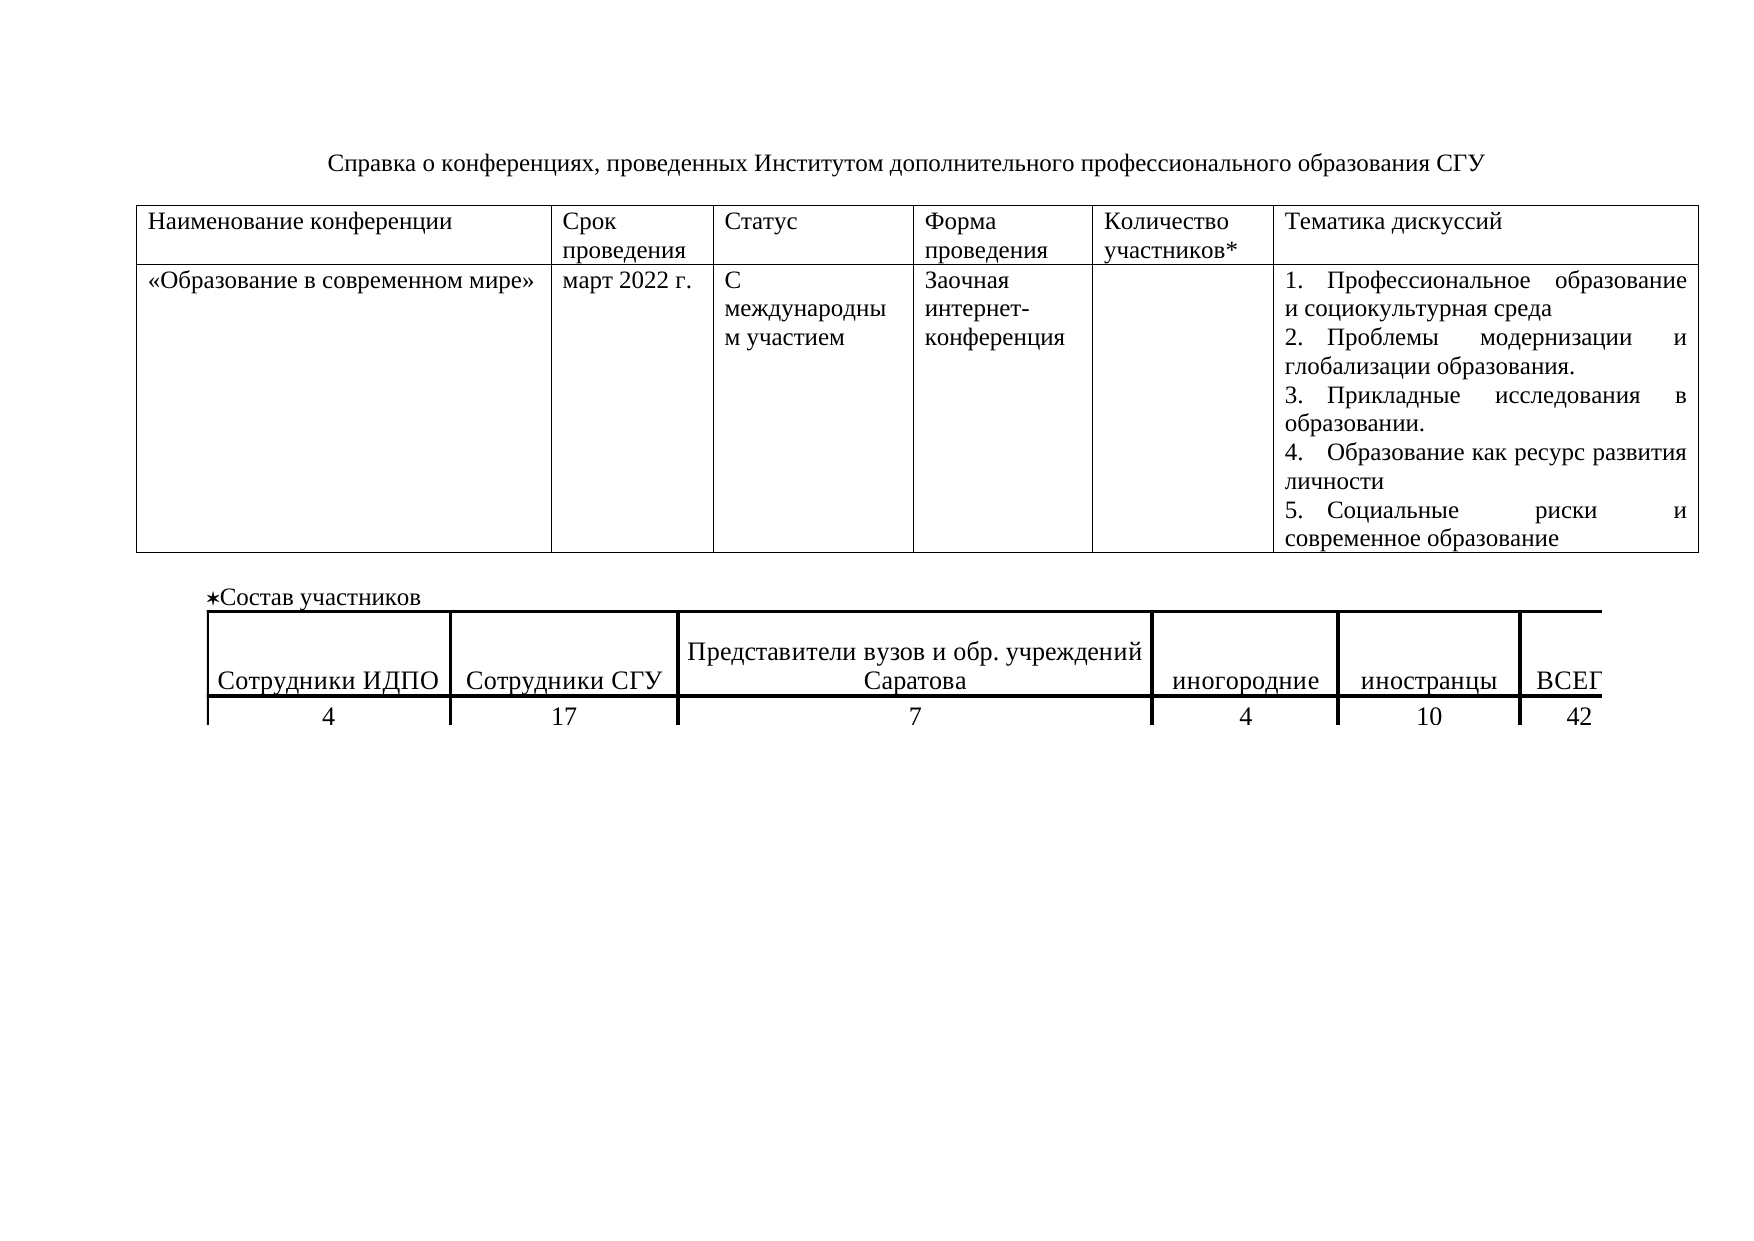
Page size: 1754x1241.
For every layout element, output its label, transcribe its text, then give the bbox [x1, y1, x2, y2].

table_cell Заочная интернет-конференция [914, 265, 1092, 552]
table_cell «Образование в современном мире» [137, 265, 551, 552]
list Состав участников [148, 582, 1606, 611]
table_header Статус [714, 206, 913, 264]
table_header Наименование конференции [137, 206, 551, 264]
text Справка о конференциях, проведенных Институтом дополнительного профессионального образования СГУ [148, 148, 1606, 176]
table_cell март 2022 г. [552, 265, 713, 552]
table_header Форма проведения [914, 206, 1092, 264]
table_cell Профессиональное образование и социокультурная среда Проблемы модернизации и глобализации образования. Прикладные исследования в образовании. Образование как ресурс развития личности Социальные риски и современное образование [1274, 265, 1698, 552]
table_header Тематика дискуссий [1274, 206, 1698, 264]
table_header Количество участников* [1093, 206, 1273, 264]
table_cell С международным участием [714, 265, 913, 552]
table_cell [1093, 265, 1273, 552]
table_header Срок проведения [552, 206, 713, 264]
